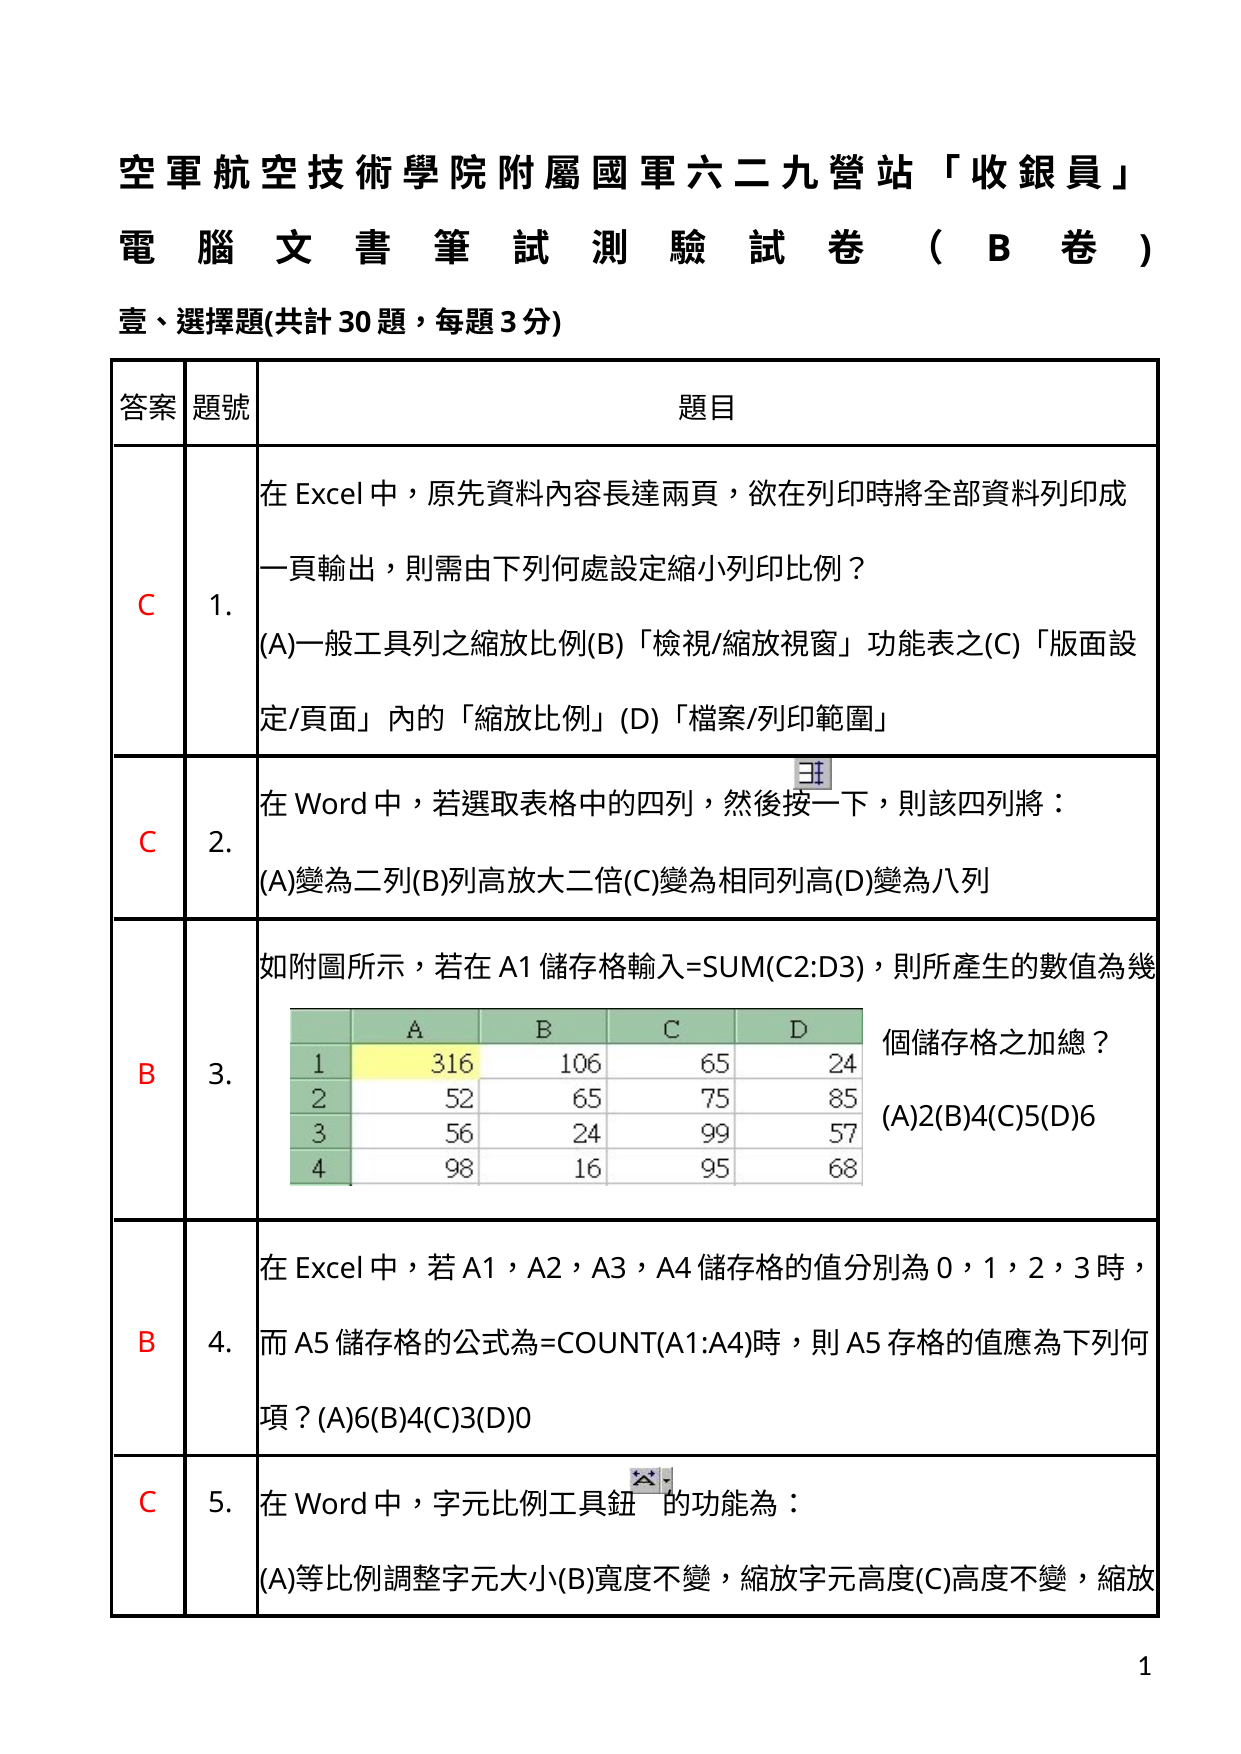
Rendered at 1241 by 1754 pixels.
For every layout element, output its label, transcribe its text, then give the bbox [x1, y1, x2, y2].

table_cell 在Word中，若選取表格中的四列，然後按一下，則該四列將： (A)變為二列(B)列高放大二倍(C)變為相同列高(D)變為八列 [259, 758, 1156, 917]
picture [290, 1008, 863, 1186]
table_cell [187, 758, 256, 917]
text 壹、選擇題(共計30題，每題3分) [118, 283, 1152, 358]
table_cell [259, 1457, 1156, 1614]
text 電腦文書筆試測驗試卷（B卷) [118, 208, 1152, 283]
table_cell C [113, 1455, 183, 1614]
table_cell 如附圖所示，若在A1儲存格輸入=SUM(C2:D3)，則所產生的數值為幾個儲存格之加總？(A)2(B)4(C)5(D)6 [259, 921, 1156, 1218]
table_cell C [113, 445, 183, 754]
table_cell 在Excel中，原先資料內容長達兩頁，欲在列印時將全部資料列印成一頁輸出，則需由下列何處設定縮小列印比例？ (A)一般工具列之縮放比例(B)「檢視/縮放視窗」功能表之(C)「版面設定/頁面」內的「縮放比例」(D)「檔案/列印範圍」 [259, 447, 1156, 754]
table_cell [187, 921, 256, 1218]
table_header 題目 [259, 362, 1156, 443]
table_header 答案 [113, 362, 183, 443]
table_cell [187, 1222, 256, 1453]
text 空軍航空技術學院附屬國軍六二九營站「收銀員」 [118, 133, 1152, 208]
table_cell B [113, 918, 183, 1218]
table_header 題號 [187, 362, 256, 443]
table_cell B [113, 1219, 183, 1453]
table_cell C [113, 755, 183, 917]
table_cell [187, 1457, 256, 1614]
table_cell [187, 447, 256, 754]
table_cell 在Excel中，若A1，A2，A3，A4儲存格的值分別為0，1，2，3時，而A5儲存格的公式為=COUNT(A1:A4)時，則A5存格的值應為下列何項？(A)6(B)4(C)3(D)0 [259, 1222, 1156, 1453]
